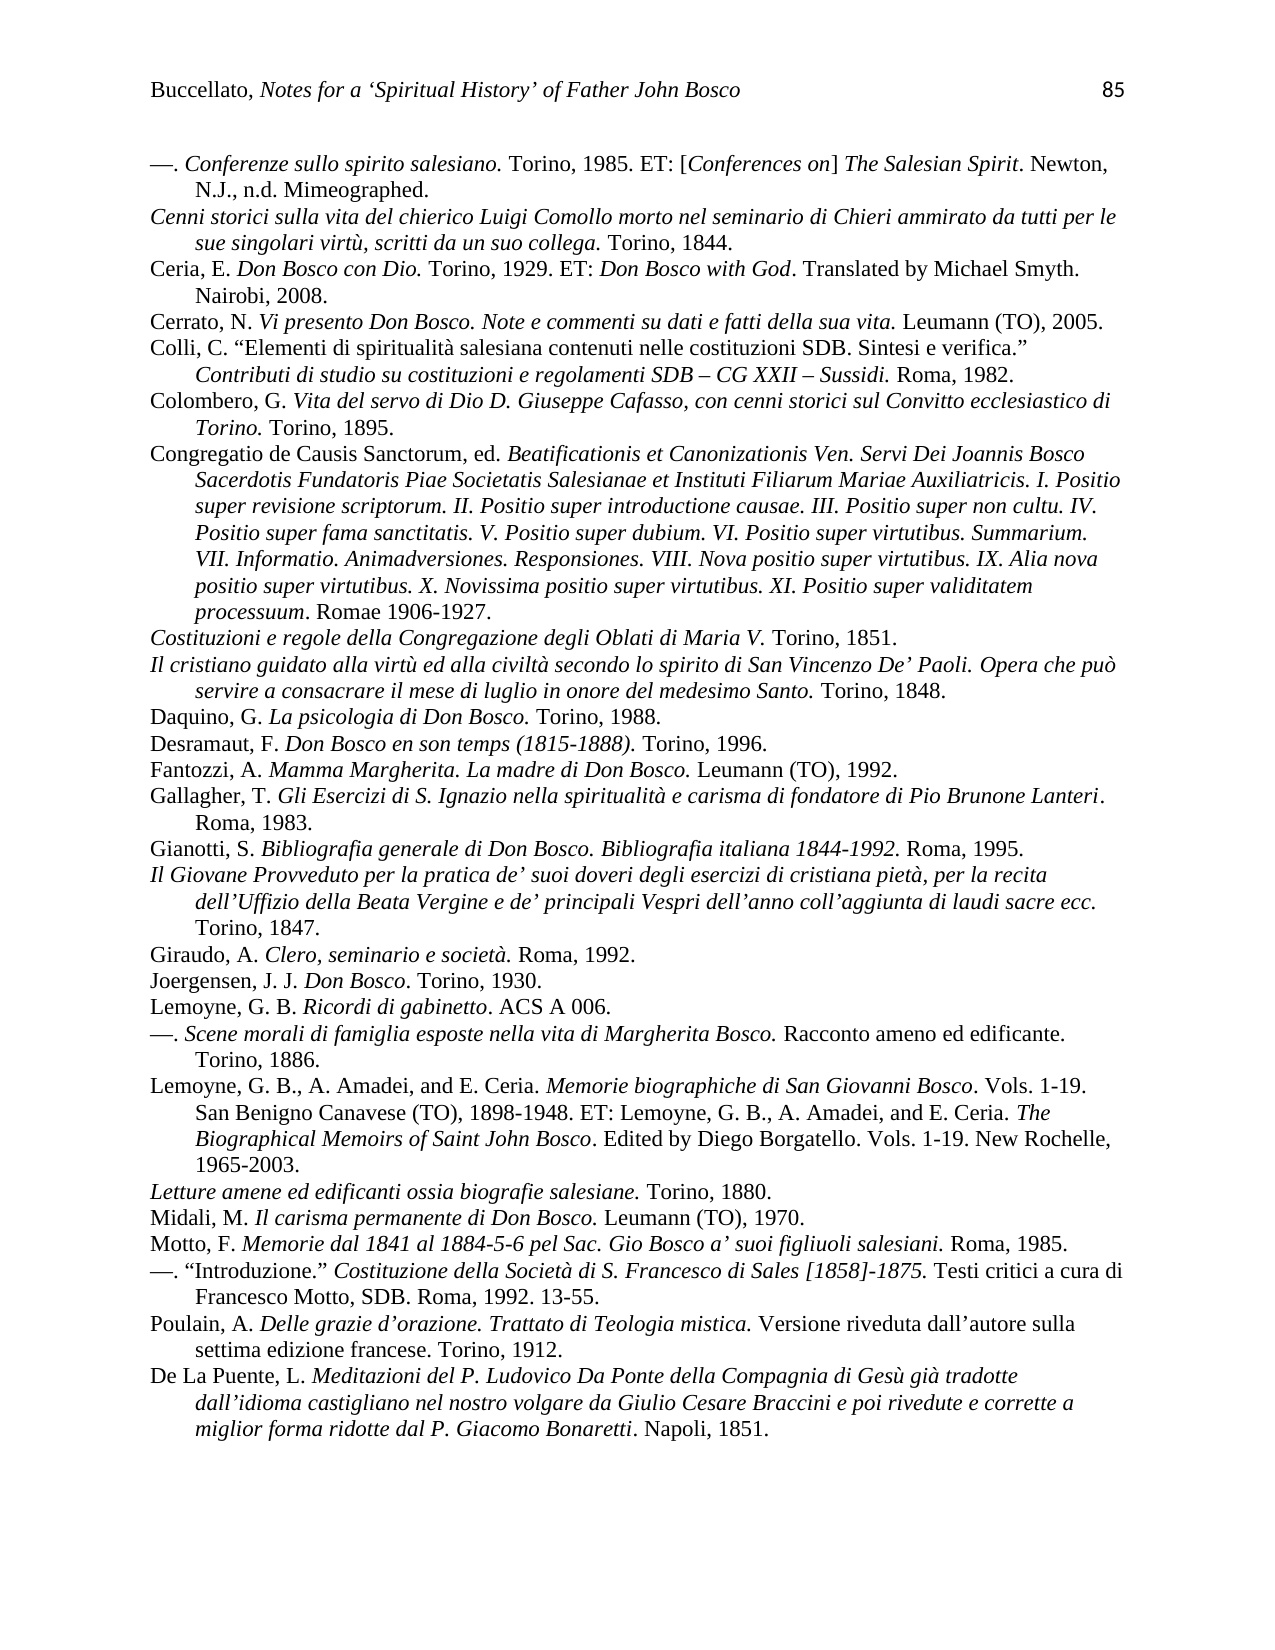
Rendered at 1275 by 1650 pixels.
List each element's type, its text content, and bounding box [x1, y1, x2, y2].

text Lemoyne, G. B. Ricordi di gabinetto. ACS A 006. [150, 993, 1125, 1020]
text Cenni storici sulla vita del chierico Luigi Comollo morto nel seminario di Chieri ammirato da tutti per le sue singolari virtù, scritti da un suo collega. Torino, 1844. [150, 203, 1125, 255]
text —. Conferenze sullo spirito salesiano. Torino, 1985. ET: [Conferences on] The Salesian Spirit. Newton, N.J., n.d. Mimeographed. [150, 150, 1125, 203]
text Colli, C. “Elementi di spiritualità salesiana contenuti nelle costituzioni SDB. Sintesi e verifica.” Contributi di studio su costituzioni e regolamenti SDB – CG XXII – Sussidi. Roma, 1982. [150, 334, 1125, 387]
text —. “Introduzione.” Costituzione della Società di S. Francesco di Sales [1858]-1875. Testi critici a cura di Francesco Motto, SDB. Roma, 1992. 13-55. [150, 1257, 1125, 1309]
text Lemoyne, G. B., A. Amadei, and E. Ceria. Memorie biographiche di San Giovanni Bosco. Vols. 1-19. San Benigno Canavese (TO), 1898-1948. ET: Lemoyne, G. B., A. Amadei, and E. Ceria. The Biographical Memoirs of Saint John Bosco. Edited by Diego Borgatello. Vols. 1-19. New Rochelle, 1965-2003. [150, 1072, 1125, 1178]
text Cerrato, N. Vi presento Don Bosco. Note e commenti su dati e fatti della sua vita. Leumann (TO), 2005. [150, 308, 1125, 334]
text Letture amene ed edificanti ossia biografie salesiane. Torino, 1880. [150, 1178, 1125, 1204]
text Poulain, A. Delle grazie d’orazione. Trattato di Teologia mistica. Versione riveduta dall’autore sulla settima edizione francese. Torino, 1912. [150, 1309, 1125, 1362]
text Gianotti, S. Bibliografia generale di Don Bosco. Bibliografia italiana 1844-1992. Roma, 1995. [150, 835, 1125, 862]
text Congregatio de Causis Sanctorum, ed. Beatificationis et Canonizationis Ven. Servi Dei Joannis Bosco Sacerdotis Fundatoris Piae Societatis Salesianae et Instituti Filiarum Mariae Auxiliatricis. I. Positio super revisione scriptorum. II. Positio super introductione causae. III. Positio super non cultu. IV. Positio super fama sanctitatis. V. Positio super dubium. VI. Positio super virtutibus. Summarium. VII. Informatio. Animadversiones. Responsiones. VIII. Nova positio super virtutibus. IX. Alia nova positio super virtutibus. X. Novissima positio super virtutibus. XI. Positio super validitatem processuum. Romae 1906-1927. [150, 440, 1125, 624]
text Daquino, G. La psicologia di Don Bosco. Torino, 1988. [150, 703, 1125, 730]
text Motto, F. Memorie dal 1841 al 1884-5-6 pel Sac. Gio Bosco a’ suoi figliuoli salesiani. Roma, 1985. [150, 1231, 1125, 1257]
text Gallagher, T. Gli Esercizi di S. Ignazio nella spiritualità e carisma di fondatore di Pio Brunone Lanteri. Roma, 1983. [150, 782, 1125, 835]
text Costituzioni e regole della Congregazione degli Oblati di Maria V. Torino, 1851. [150, 624, 1125, 651]
text Il cristiano guidato alla virtù ed alla civiltà secondo lo spirito di San Vincenzo De’ Paoli. Opera che può servire a consacrare il mese di luglio in onore del medesimo Santo. Torino, 1848. [150, 651, 1125, 703]
text Il Giovane Provveduto per la pratica de’ suoi doveri degli esercizi di cristiana pietà, per la recita dell’Uffizio della Beata Vergine e de’ principali Vespri dell’anno coll’aggiunta di laudi sacre ecc. Torino, 1847. [150, 862, 1125, 941]
text Ceria, E. Don Bosco con Dio. Torino, 1929. ET: Don Bosco with God. Translated by Michael Smyth. Nairobi, 2008. [150, 255, 1125, 308]
text —. Scene morali di famiglia esposte nella vita di Margherita Bosco. Racconto ameno ed edificante. Torino, 1886. [150, 1020, 1125, 1072]
text Midali, M. Il carisma permanente di Don Bosco. Leumann (TO), 1970. [150, 1204, 1125, 1231]
text Giraudo, A. Clero, seminario e società. Roma, 1992. [150, 941, 1125, 967]
text Fantozzi, A. Mamma Margherita. La madre di Don Bosco. Leumann (TO), 1992. [150, 756, 1125, 782]
text Desramaut, F. Don Bosco en son temps (1815-1888). Torino, 1996. [150, 730, 1125, 756]
text De La Puente, L. Meditazioni del P. Ludovico Da Ponte della Compagnia di Gesù già tradotte dall’idioma castigliano nel nostro volgare da Giulio Cesare Braccini e poi rivedute e corrette a miglior forma ridotte dal P. Giacomo Bonaretti. Napoli, 1851. [150, 1362, 1125, 1441]
text Colombero, G. Vita del servo di Dio D. Giuseppe Cafasso, con cenni storici sul Convitto ecclesiastico di Torino. Torino, 1895. [150, 387, 1125, 440]
text Joergensen, J. J. Don Bosco. Torino, 1930. [150, 967, 1125, 993]
